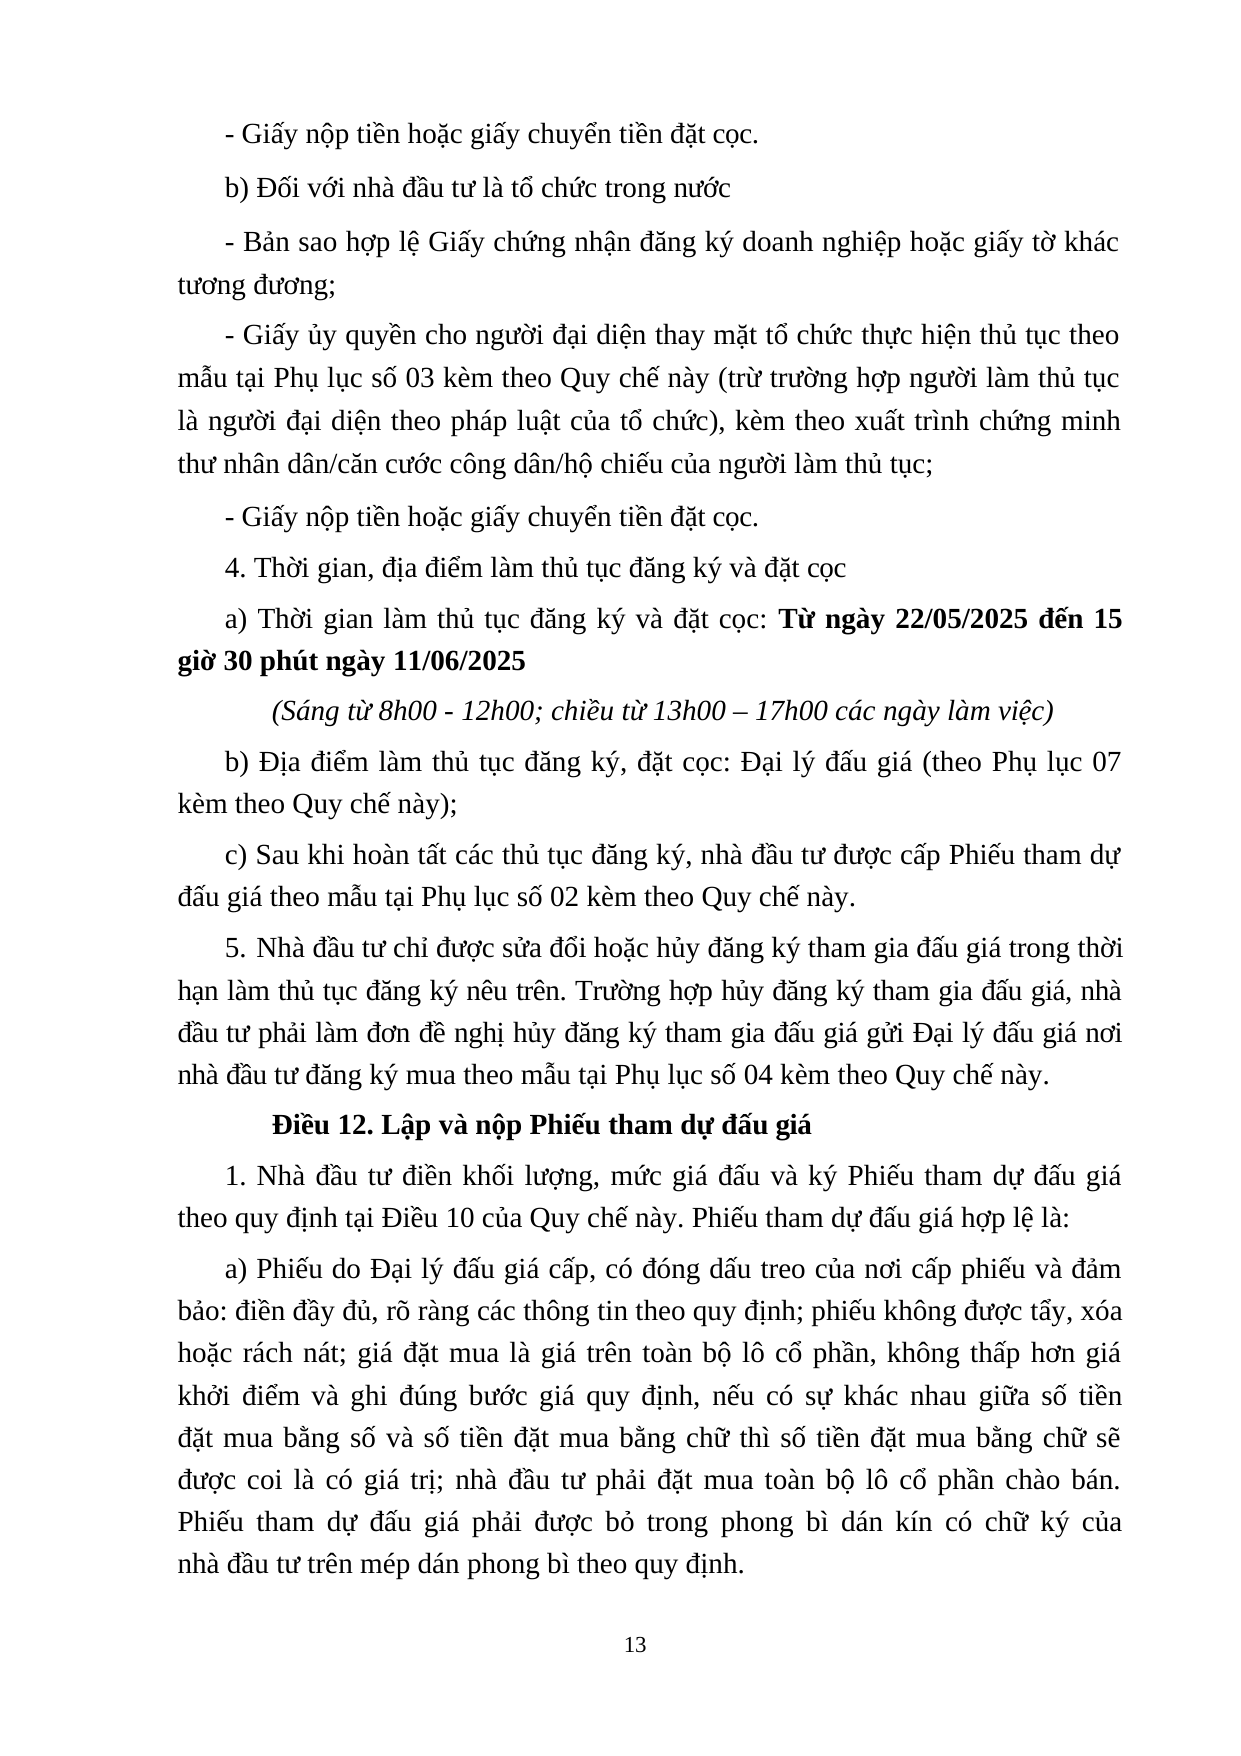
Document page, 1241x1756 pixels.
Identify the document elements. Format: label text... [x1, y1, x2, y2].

list Nhà đầu tư điền khối lượng, mức giá đấu và ký Phiếu tham dự đấu giá theo quy định tại Điều 10 của Quy chế này. Phiếu tham dự đấu giá hợp lệ là: [177, 1158, 1123, 1234]
list Địa điểm làm thủ tục đăng ký, đặt cọc: Đại lý đấu giá (theo Phụ lục 07 kèm theo Quy chế này); [177, 744, 1123, 820]
list Sau khi hoàn tất các thủ tục đăng ký, nhà đầu tư được cấp Phiếu tham dự đấu giá theo mẫu tại Phụ lục số 02 kèm theo Quy chế này. [177, 837, 1122, 913]
list Thời gian, địa điểm làm thủ tục đăng ký và đặt cọc [224, 550, 1152, 584]
list Giấy ủy quyền cho người đại diện thay mặt tổ chức thực hiện thủ tục theo mẫu tại Phụ lục số 03 kèm theo Quy chế này (trừ trường hợp người làm thủ tục là người đại diện theo pháp luật của tổ chức), kèm theo xuất trình chứng minh thư nhân dân/căn cước công dân/hộ chiếu của người làm thủ tục; [177, 317, 1122, 479]
list Giấy nộp tiền hoặc giấy chuyển tiền đặt cọc. [224, 499, 1152, 533]
list Bản sao hợp lệ Giấy chứng nhận đăng ký doanh nghiệp hoặc giấy tờ khác tương đương; [177, 224, 1122, 301]
list Phiếu do Đại lý đấu giá cấp, có đóng dấu treo của nơi cấp phiếu và đảm bảo: điền đầy đủ, rõ ràng các thông tin theo quy định; phiếu không được tẩy, xóa hoặc rách nát; giá đặt mua là giá trên toàn bộ lô cổ phần, không thấp hơn giá khởi điểm và ghi đúng bước giá quy định, nếu có sự khác nhau giữa số tiền đặt mua bằng số và số tiền đặt mua bằng chữ thì số tiền đặt mua bằng chữ sẽ được coi là có giá trị; nhà đầu tư phải đặt mua toàn bộ lô cổ phần chào bán. Phiếu tham dự đấu giá phải được bỏ trong phong bì dán kín có chữ ký của nhà đầu tư trên mép dán phong bì theo quy định. [177, 1251, 1123, 1580]
list Thời gian làm thủ tục đăng ký và đặt cọc: Từ ngày 22/05/2025 đến 15 giờ 30 phút ngày 11/06/2025 [177, 601, 1123, 677]
text (Sáng từ 8h00 - 12h00; chiều từ 13h00 – 17h00 các ngày làm việc) [224, 693, 1152, 727]
list Giấy nộp tiền hoặc giấy chuyển tiền đặt cọc. [224, 117, 1152, 150]
list Đối với nhà đầu tư là tổ chức trong nước [224, 170, 1152, 204]
subtitle Điều 12. Lập và nộp Phiếu tham dự đấu giá [224, 1107, 1152, 1141]
list Nhà đầu tư chỉ được sửa đổi hoặc hủy đăng ký tham gia đấu giá trong thời hạn làm thủ tục đăng ký nêu trên. Trường hợp hủy đăng ký tham gia đấu giá, nhà đầu tư phải làm đơn đề nghị hủy đăng ký tham gia đấu giá gửi Đại lý đấu giá nơi nhà đầu tư đăng ký mua theo mẫu tại Phụ lục số 04 kèm theo Quy chế này. [177, 931, 1124, 1091]
